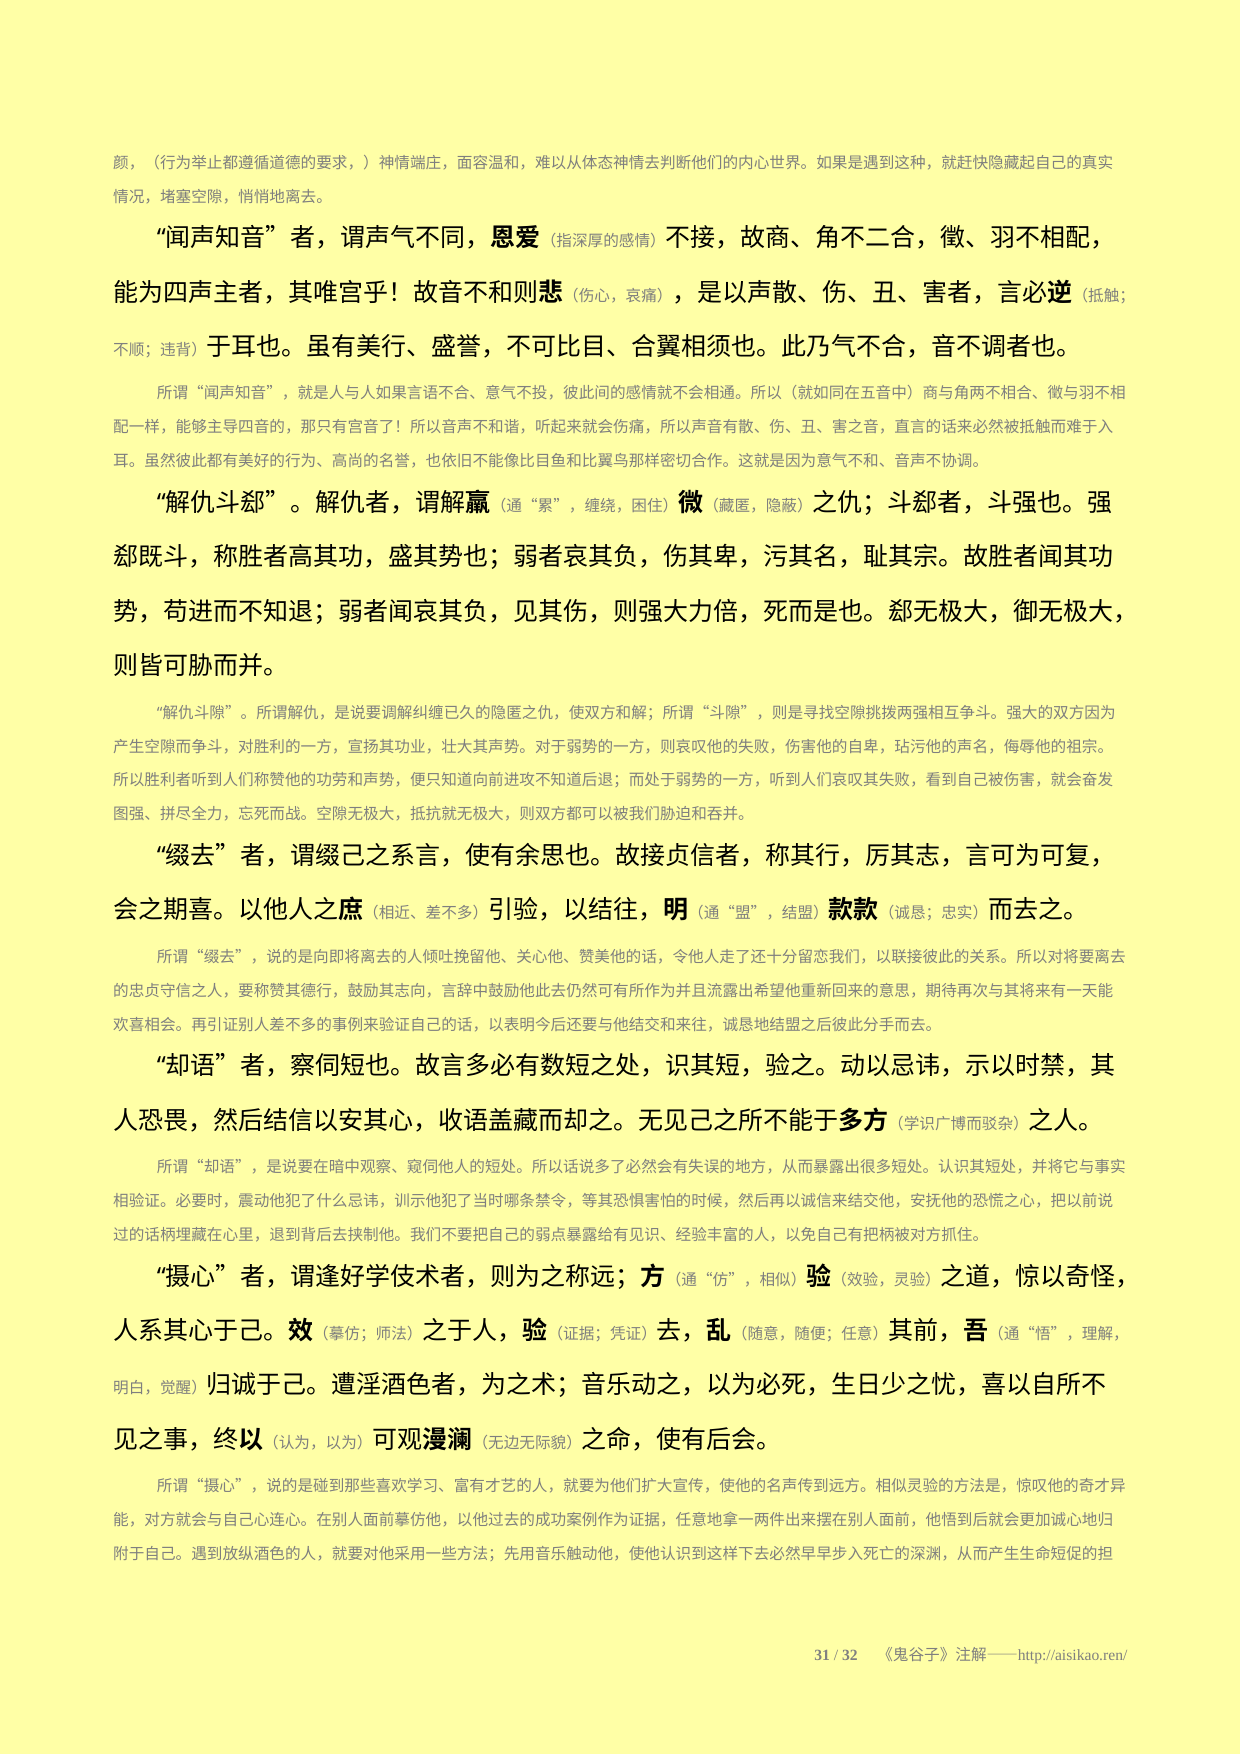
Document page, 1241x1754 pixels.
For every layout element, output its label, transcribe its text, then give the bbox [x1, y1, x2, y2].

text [113, 150, 1127, 206]
text “解仇斗隙”。所谓解仇，是说要调解纠缠已久的隐匿之仇，使双方和解；所谓“斗隙”，则是寻找空隙挑拨两强相互争斗。强大的双方因为产生空隙而争斗，对胜利的一方，宣扬其功业，壮大其声势。对于弱势的一方，则哀叹他的失败，伤害他的自卑，玷污他的声名，侮辱他的祖宗。所以胜利者听到人们称赞他的功劳和声势，便只知道向前进攻不知道后退；而处于弱势的一方，听到人们哀叹其失败，看到自己被伤害，就会奋发图强、拼尽全力，忘死而战。空隙无极大，抵抗就无极大，则双方都可以被我们胁迫和吞并。 [113, 700, 1127, 824]
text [113, 1473, 1127, 1564]
text “缀去”者，谓缀己之系言，使有余思也。故接贞信者，称其行，厉其志，言可为可复，会之期喜。以他人之庶（相近、差不多）引验，以结往，明（通“盟”，结盟）款款（诚恳；忠实）而去之。 [113, 835, 1127, 926]
text 所谓“却语”，是说要在暗中观察、窥伺他人的短处。所以话说多了必然会有失误的地方，从而暴露出很多短处。认识其短处，并将它与事实相验证。必要时，震动他犯了什么忌讳，训示他犯了当时哪条禁令，等其恐惧害怕的时候，然后再以诚信来结交他，安抚他的恐慌之心，把以前说过的话柄埋藏在心里，退到背后去挟制他。我们不要把自己的弱点暴露给有见识、经验丰富的人，以免自己有把柄被对方抓住。 [113, 1154, 1127, 1245]
text “摄心”者，谓逢好学伎术者，则为之称远；方（通“仿”，相似）验（效验，灵验）之道，惊以奇怪，人系其心于己。效（摹仿；师法）之于人，验（证据；凭证）去，乱（随意，随便；任意）其前，吾（通“悟”，理解，明白，觉醒）归诚于己。遭淫酒色者，为之术；音乐动之，以为必死，生日少之忧，喜以自所不见之事，终以（认为，以为）可观漫澜（无边无际貌）之命，使有后会。 [113, 1256, 1127, 1455]
text 所谓“闻声知音”，就是人与人如果言语不合、意气不投，彼此间的感情就不会相通。所以（就如同在五音中）商与角两不相合、徵与羽不相配一样，能够主导四音的，那只有宫音了！所以音声不和谐，听起来就会伤痛，所以声音有散、伤、丑、害之音，直言的话来必然被抵触而难于入耳。虽然彼此都有美好的行为、高尚的名誉，也依旧不能像比目鱼和比翼鸟那样密切合作。这就是因为意气不和、音声不协调。 [113, 381, 1127, 471]
text “闻声知音”者，谓声气不同，恩爱（指深厚的感情）不接，故商、角不二合，徵、羽不相配，能为四声主者，其唯宫乎！故音不和则悲（伤心，哀痛），是以声散、伤、丑、害者，言必逆（抵触；不顺；违背）于耳也。虽有美行、盛誉，不可比目、合翼相须也。此乃气不合，音不调者也。 [113, 218, 1127, 363]
text “却语”者，察伺短也。故言多必有数短之处，识其短，验之。动以忌讳，示以时禁，其人恐畏，然后结信以安其心，收语盖藏而却之。无见己之所不能于多方（学识广博而驳杂）之人。 [113, 1046, 1127, 1136]
text 所谓“缀去”，说的是向即将离去的人倾吐挽留他、关心他、赞美他的话，令他人走了还十分留恋我们，以联接彼此的关系。所以对将要离去的忠贞守信之人，要称赞其德行，鼓励其志向，言辞中鼓励他此去仍然可有所作为并且流露出希望他重新回来的意思，期待再次与其将来有一天能欢喜相会。再引证别人差不多的事例来验证自己的话，以表明今后还要与他结交和来往，诚恳地结盟之后彼此分手而去。 [113, 944, 1127, 1034]
text “解仇斗郄”。解仇者，谓解羸（通“累”，缠绕，困住）微（藏匿，隐蔽）之仇；斗郄者，斗强也。强郄既斗，称胜者高其功，盛其势也；弱者哀其负，伤其卑，污其名，耻其宗。故胜者闻其功势，苟进而不知退；弱者闻哀其负，见其伤，则强大力倍，死而是也。郄无极大，御无极大，则皆可胁而并。 [113, 482, 1127, 682]
